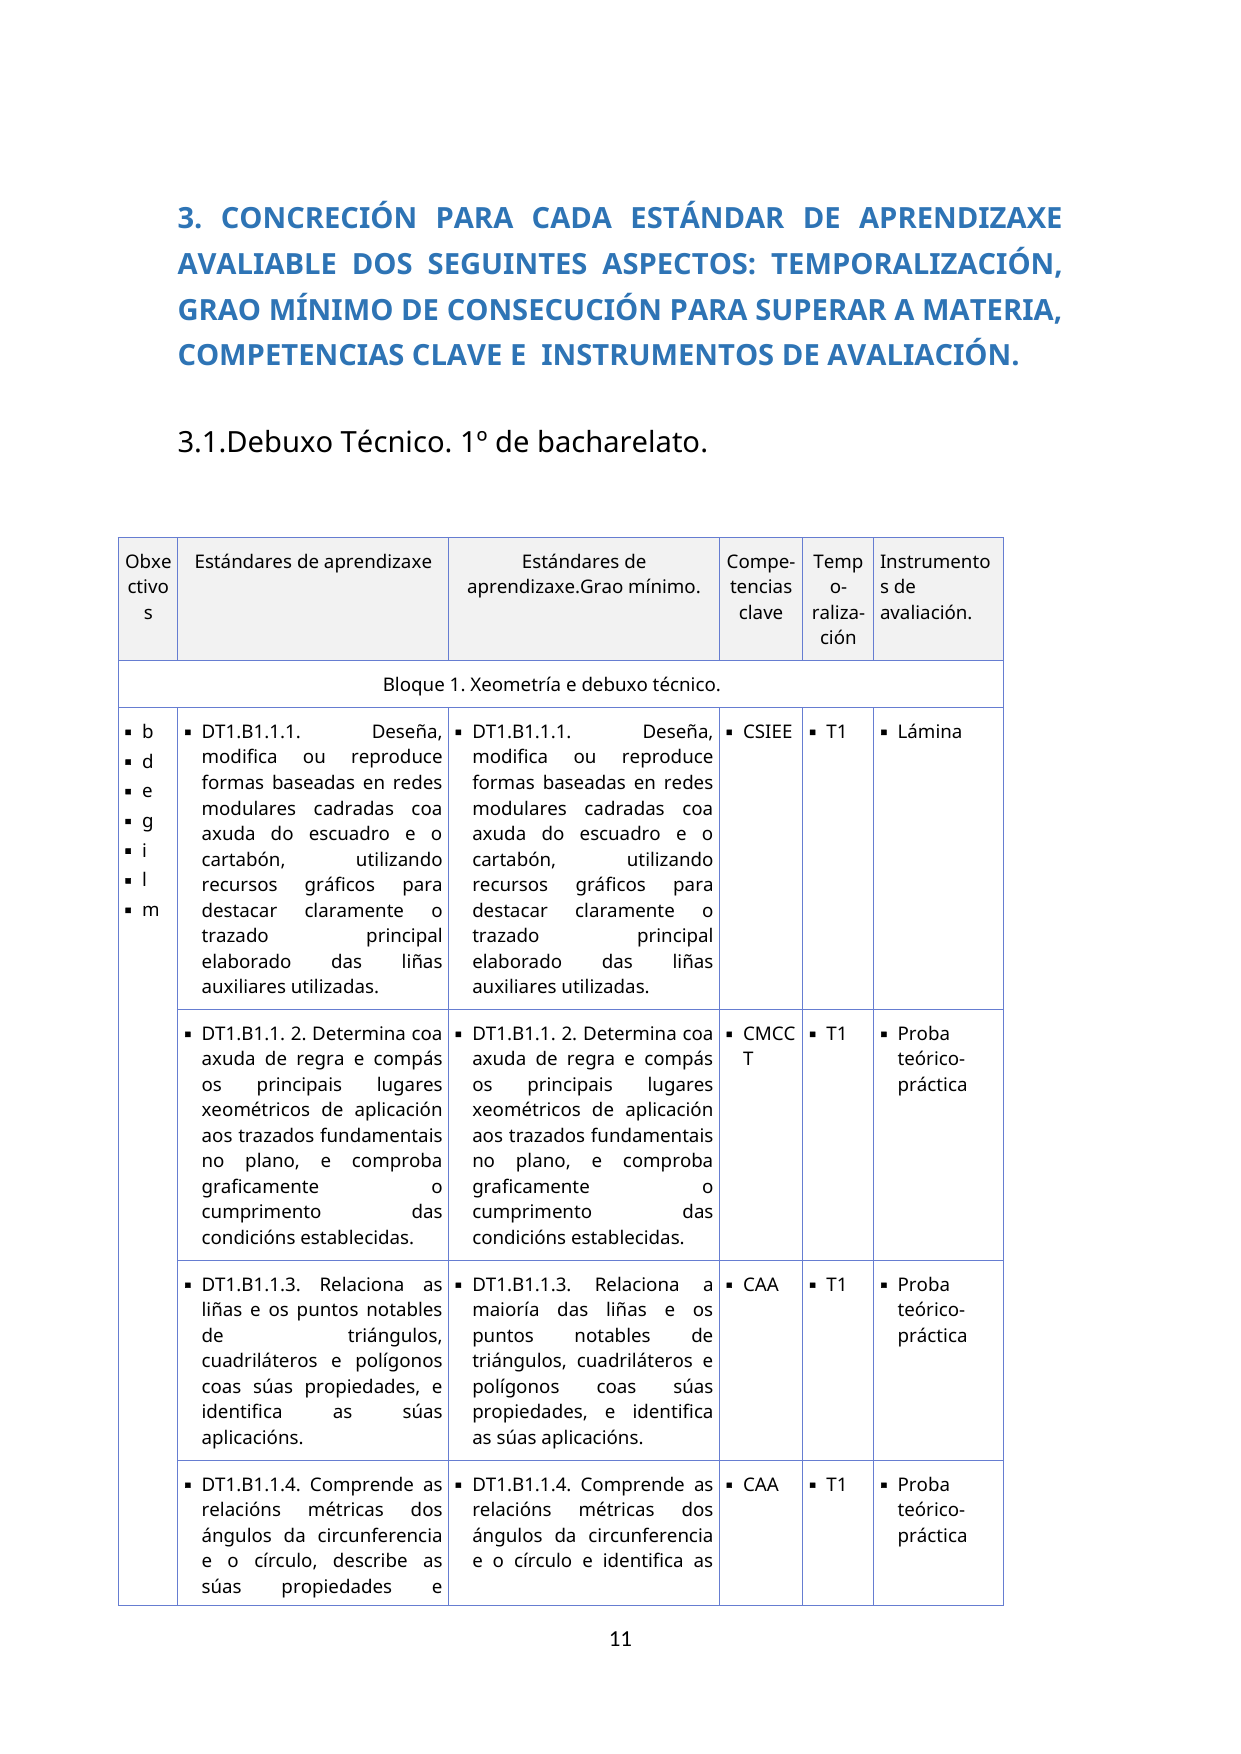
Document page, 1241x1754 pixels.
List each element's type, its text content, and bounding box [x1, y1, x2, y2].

table_cell Proba teórico-práctica [874, 1261, 1003, 1460]
table_cell DT1.B1.1. 2. Determina coa axuda de regra e compás os principais lugares xeométricos de aplicación aos trazados fundamentais no plano, e comproba graficamente o cumprimento das condicións establecidas. [449, 1010, 719, 1260]
text 3.1.Debuxo Técnico. 1º de bacharelato. [177, 422, 1063, 461]
table_header Instrumentos de avaliación. [874, 538, 1003, 660]
table_cell T1 [803, 708, 873, 1009]
table_header Obxectivos [119, 538, 177, 660]
table_cell DT1.B1.1. 2. Determina coa axuda de regra e compás os principais lugares xeométricos de aplicación aos trazados fundamentais no plano, e comproba graficamente o cumprimento das condicións establecidas. [178, 1010, 448, 1260]
subtitle 3. CONCRECIÓN PARA CADA ESTÁNDAR DE APRENDIZAXE AVALIABLE DOS SEGUINTES ASPECTOS: TEMPORALIZACIÓN, GRAO MÍNIMO DE CONSECUCIÓN PARA SUPERAR A MATERIA, COMPETENCIAS CLAVE E INSTRUMENTOS DE AVALIACIÓN. [177, 198, 1063, 374]
table_cell Lámina [874, 708, 1003, 1009]
table_cell DT1.B1.1.1. Deseña, modifica ou reproduce formas baseadas en redes modulares cadradas coa axuda do escuadro e o cartabón, utilizando recursos gráficos para destacar claramente o trazado principal elaborado das liñas auxiliares utilizadas. [178, 708, 448, 1009]
table_cell T1 [803, 1261, 873, 1460]
table_cell T1 [803, 1010, 873, 1260]
table_cell b d e g i l m [119, 708, 177, 1604]
table_cell CAA [720, 1461, 802, 1604]
table_header Tempo-raliza-ción [803, 538, 873, 660]
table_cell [178, 1461, 448, 1604]
table_header Compe-tencias clave [720, 538, 802, 660]
table_cell CMCCT [720, 1010, 802, 1260]
table_cell Bloque 1. Xeometría e debuxo técnico. [119, 661, 1003, 707]
table_cell DT1.B1.1.3. Relaciona a maioría das liñas e os puntos notables de triángulos, cuadriláteros e polígonos coas súas propiedades, e identifica as súas aplicacións. [449, 1261, 719, 1460]
table_cell DT1.B1.1.3. Relaciona as liñas e os puntos notables de triángulos, cuadriláteros e polígonos coas súas propiedades, e identifica as súas aplicacións. [178, 1261, 448, 1460]
table_cell DT1.B1.1.1. Deseña, modifica ou reproduce formas baseadas en redes modulares cadradas coa axuda do escuadro e o cartabón, utilizando recursos gráficos para destacar claramente o trazado principal elaborado das liñas auxiliares utilizadas. [449, 708, 719, 1009]
table_cell Proba teórico-práctica [874, 1461, 1003, 1604]
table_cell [449, 1461, 719, 1604]
table_header Estándares de aprendizaxe.Grao mínimo. [449, 538, 719, 660]
table_cell T1 [803, 1461, 873, 1604]
table_cell CAA [720, 1261, 802, 1460]
table_cell Proba teórico-práctica [874, 1010, 1003, 1260]
table_header Estándares de aprendizaxe [178, 538, 448, 660]
table_cell CSIEE [720, 708, 802, 1009]
